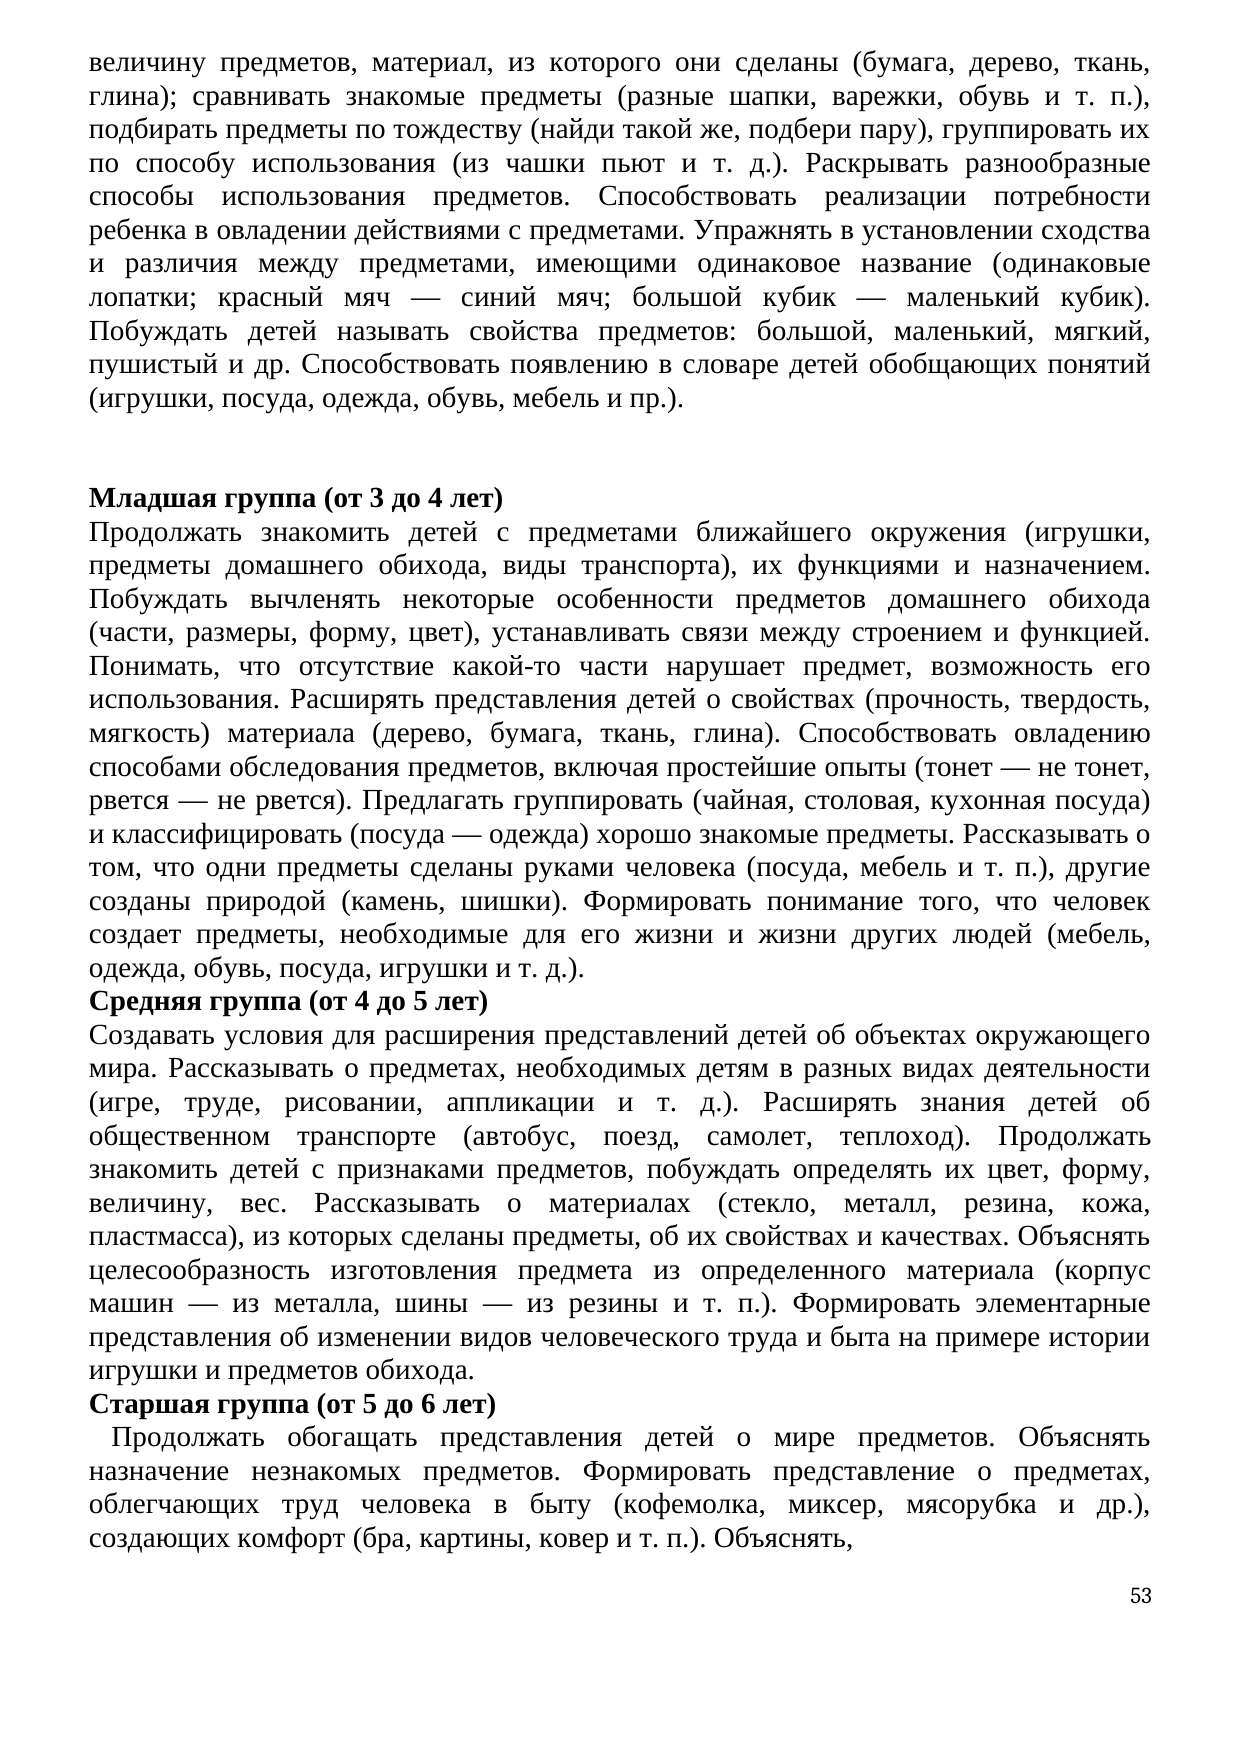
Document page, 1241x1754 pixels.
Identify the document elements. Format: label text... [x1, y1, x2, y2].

text Старшая группа (от 5 до 6 лет) [89, 1386, 1152, 1419]
text Продолжать обогащать представления детей о мире предметов. Объяснять назначение незнакомых предметов. Формировать представление о предметах, облегчающих труд человека в быту (кофемолка, миксер, мясорубка и др.), создающих комфорт (бра, картины, ковер и т. п.). Объяснять, [89, 1419, 1152, 1554]
text Создавать условия для расширения представлений детей об объектах окружающего мира. Рассказывать о предметах, необходимых детям в разных видах деятельности (игре, труде, рисовании, аппликации и т. д.). Расширять знания детей об общественном транспорте (автобус, поезд, самолет, теплоход). Продолжать знакомить детей с признаками предметов, побуждать определять их цвет, форму, величину, вес. Рассказывать о материалах (стекло, металл, резина, кожа, пластмасса), из которых сделаны предметы, об их свойствах и качествах. Объяснять целесообразность изготовления предмета из определенного материала (корпус машин — из металла, шины — из резины и т. п.). Формировать элементарные представления об изменении видов человеческого труда и быта на примере истории игрушки и предметов обихода. [89, 1017, 1152, 1386]
text Продолжать знакомить детей с предметами ближайшего окружения (игрушки, предметы домашнего обихода, виды транспорта), их функциями и назначением. Побуждать вычленять некоторые особенности предметов домашнего обихода (части, размеры, форму, цвет), устанавливать связи между строением и функцией. Понимать, что отсутствие какой-то части нарушает предмет, возможность его использования. Расширять представления детей о свойствах (прочность, твердость, мягкость) материала (дерево, бумага, ткань, глина). Способствовать овладению способами обследования предметов, включая простейшие опыты (тонет — не тонет, рвется — не рвется). Предлагать группировать (чайная, столовая, кухонная посуда) и классифицировать (посуда — одежда) хорошо знакомые предметы. Рассказывать о том, что одни предметы сделаны руками человека (посуда, мебель и т. п.), другие созданы природой (камень, шишки). Формировать понимание того, что человек создает предметы, необходимые для его жизни и жизни других людей (мебель, одежда, обувь, посуда, игрушки и т. д.). [89, 514, 1152, 983]
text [89, 44, 1152, 413]
text Младшая группа (от 3 до 4 лет) [89, 480, 1152, 514]
text Средняя группа (от 4 до 5 лет) [89, 983, 1152, 1017]
